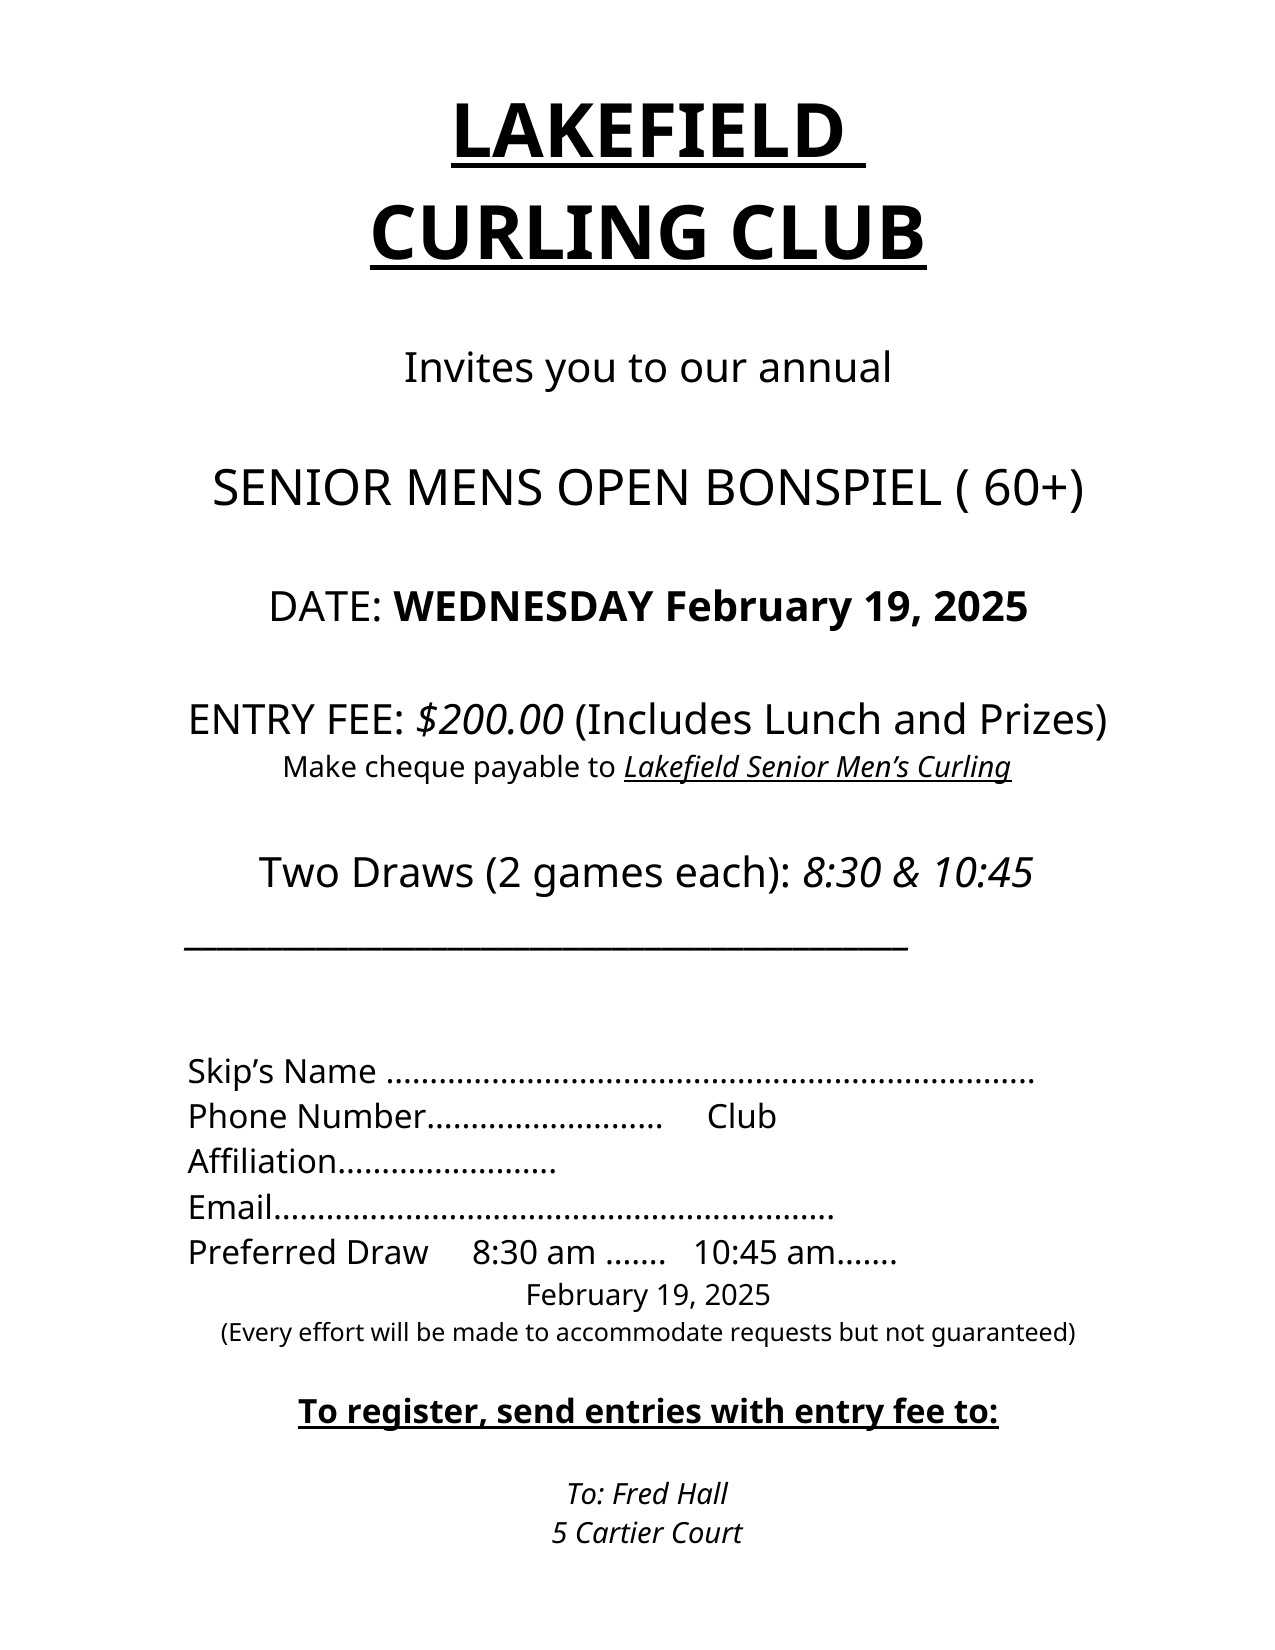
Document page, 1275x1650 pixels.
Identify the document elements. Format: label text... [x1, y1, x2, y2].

text DATE: WEDNESDAY February 19, 2025 [187, 576, 1109, 633]
text (Every effort will be made to accommodate requests but not guaranteed) [187, 1314, 1109, 1348]
text Preferred Draw 8:30 am ……. 10:45 am……. [187, 1229, 1109, 1274]
text LAKEFIELD [187, 77, 1109, 179]
text To: Fred Hall [187, 1473, 1109, 1513]
text February 19, 2025 [187, 1274, 1109, 1314]
text Phone Number……………………… Club Affiliation……………………. Email………………………………………………………. [187, 1093, 1109, 1229]
text Skip’s Name ……………………………………………………………….. [187, 1047, 1109, 1093]
text To register, send entries with entry fee to: [187, 1388, 1109, 1433]
text 5 Cartier Court [187, 1513, 1109, 1552]
text ENTRY FEE: $200.00 (Includes Lunch and Prizes) [187, 690, 1109, 747]
text Invites you to our annual [187, 338, 1109, 395]
text ____________________________________________ [187, 900, 1109, 957]
text SENIOR MENS OPEN BONSPIEL ( 60+) [187, 451, 1109, 519]
text Make cheque payable to Lakefield Senior Men’s Curling [187, 747, 1109, 786]
text Two Draws (2 games each): 8:30 & 10:45 [187, 843, 1109, 900]
text CURLING CLUB [187, 179, 1109, 281]
